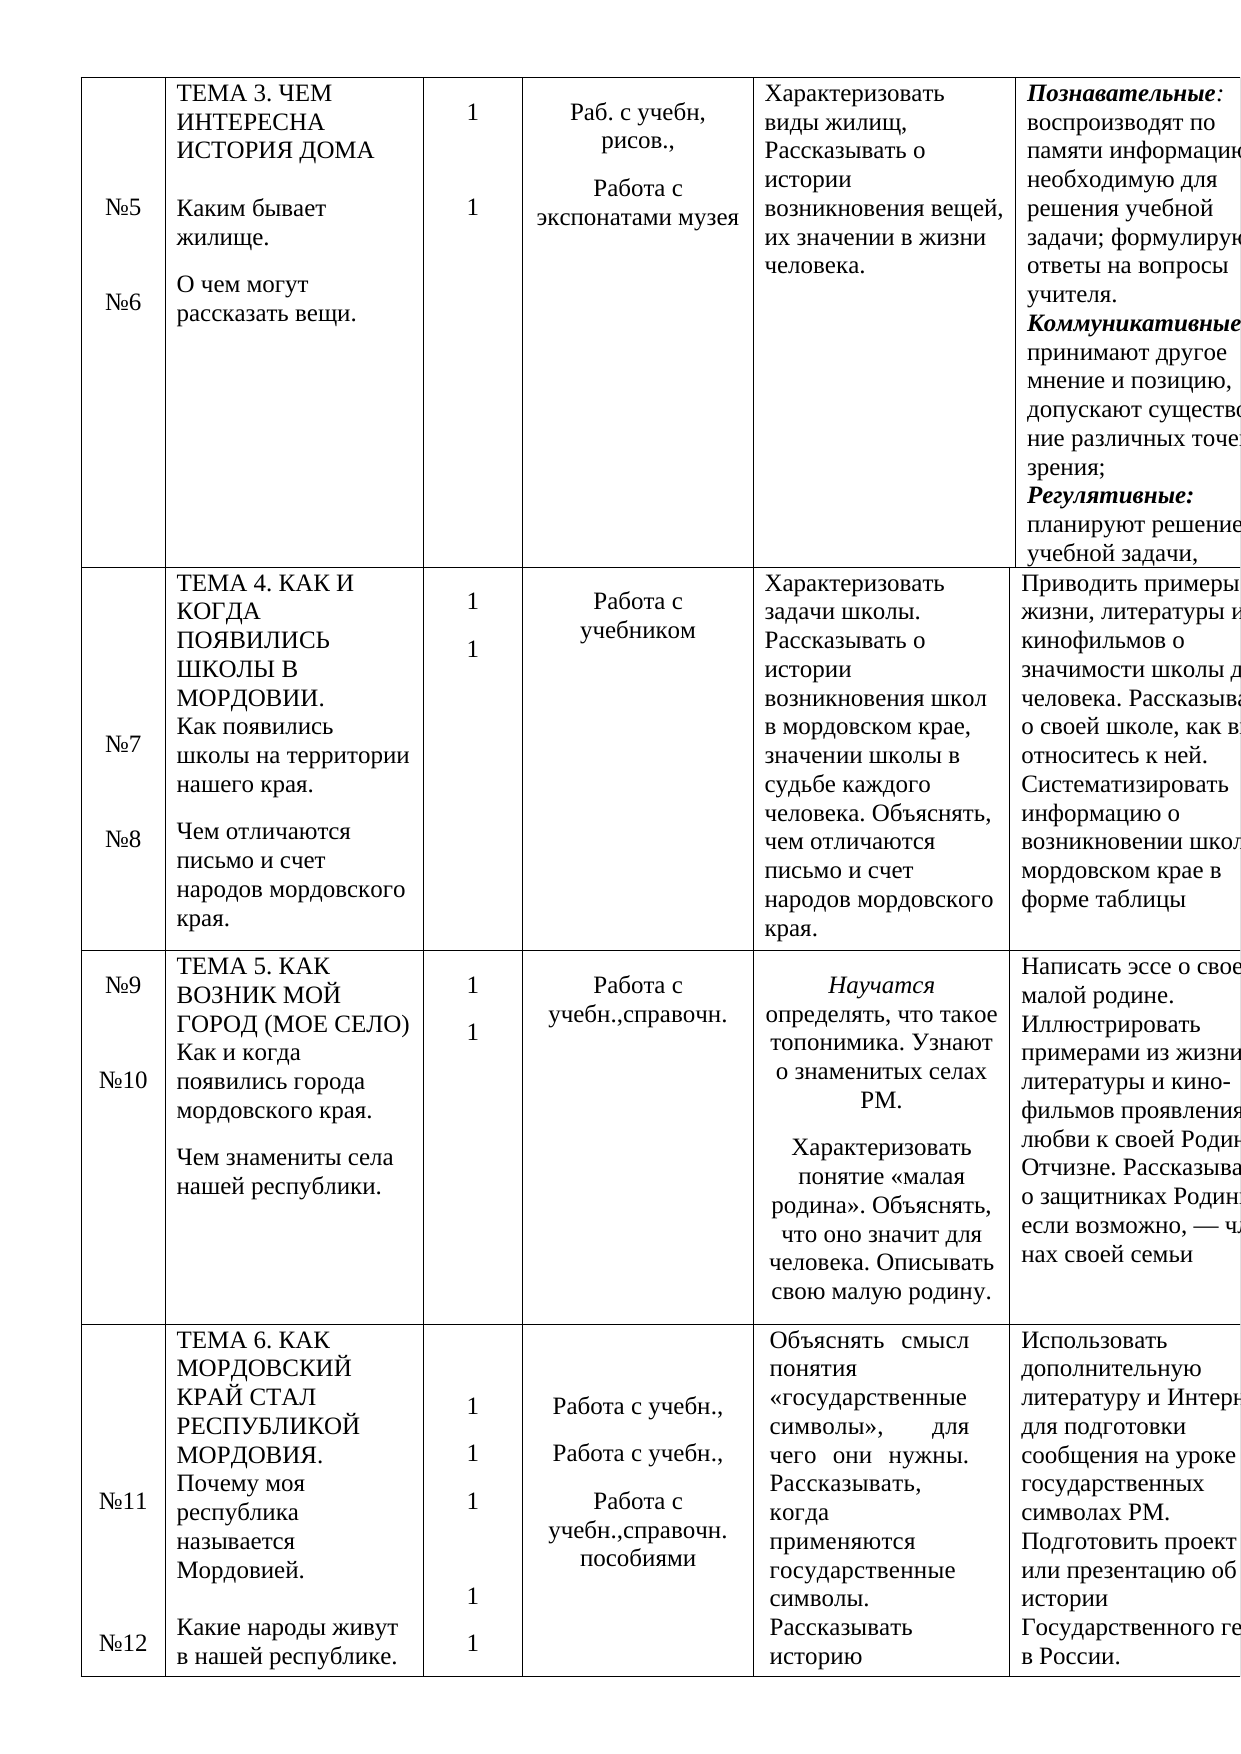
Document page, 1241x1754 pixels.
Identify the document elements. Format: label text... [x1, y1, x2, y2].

table_cell ТЕМА 5. КАК ВОЗНИК МОЙ ГОРОД (МОЕ СЕЛО) Как и когда появились города мордовского края. Чем знамениты села нашей республики. [166, 951, 423, 1324]
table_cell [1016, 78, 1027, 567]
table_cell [1010, 1325, 1240, 1676]
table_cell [82, 1325, 165, 1676]
table_cell Характеризовать задачи школы. Рассказывать о истории возникновения школ в мордовском крае, значении школы в судьбе каждого человека. Объяснять, чем отличаются письмо и счет народов мордовского края. [754, 568, 1009, 950]
table_cell ТЕМА 3. ЧЕМ ИНТЕРЕСНА ИСТОРИЯ ДОМА Каким бывает жилище. О чем могут рассказать вещи. [166, 78, 423, 567]
table_cell 1 1 [424, 78, 522, 567]
table_cell Написать эссе о своей малой родине. Иллюстрировать примерами из жизни, литературы и кинофильмов проявления любви к своей Родине, Отчизне. Рассказывать о защитниках Родины, если возможно, — членах своей семьи [1010, 951, 1240, 1324]
table_cell Приводить примеры из жизни, литературы и кинофильмов о значимости школы для человека. Рассказывать о своей школе, как вы относитесь к ней. Систематизировать информацию о возникновении школ в мордовском крае в форме таблицы [1010, 568, 1240, 950]
table_cell Раб. с учебн, рисов., Работа с экспонатами музея [523, 78, 753, 567]
table_cell ТЕМА 4. КАК И КОГДА ПОЯВИЛИСЬ ШКОЛЫ В МОРДОВИИ. Как появились школы на территории нашего края. Чем отличаются письмо и счет народов мордовского края. [166, 568, 423, 950]
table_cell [523, 1325, 753, 1676]
table_cell №7 №8 [82, 568, 165, 950]
table_cell №5 №6 [82, 78, 165, 567]
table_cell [754, 1325, 1009, 1676]
table_cell Характеризовать виды жилищ, Рассказывать о истории возникновения вещей, их значении в жизни человека. [754, 78, 1015, 567]
table_cell Работа с учебн.,справочн. [523, 951, 753, 1324]
table_cell 1 1 [424, 568, 522, 950]
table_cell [166, 1325, 423, 1676]
table_cell Научатся определять, что такое топонимика. Узнают о знаменитых селах РМ. Характеризовать понятие «малая родина». Объяснять, что оно значит для человека. Описывать свою малую родину. [754, 951, 1009, 1324]
table_cell 1 1 1 1 1 1 [424, 1325, 522, 1676]
table_cell Работа с учебником [523, 568, 753, 950]
table_cell 1 1 [424, 951, 522, 1324]
table_cell №9 №10 [82, 951, 165, 1324]
